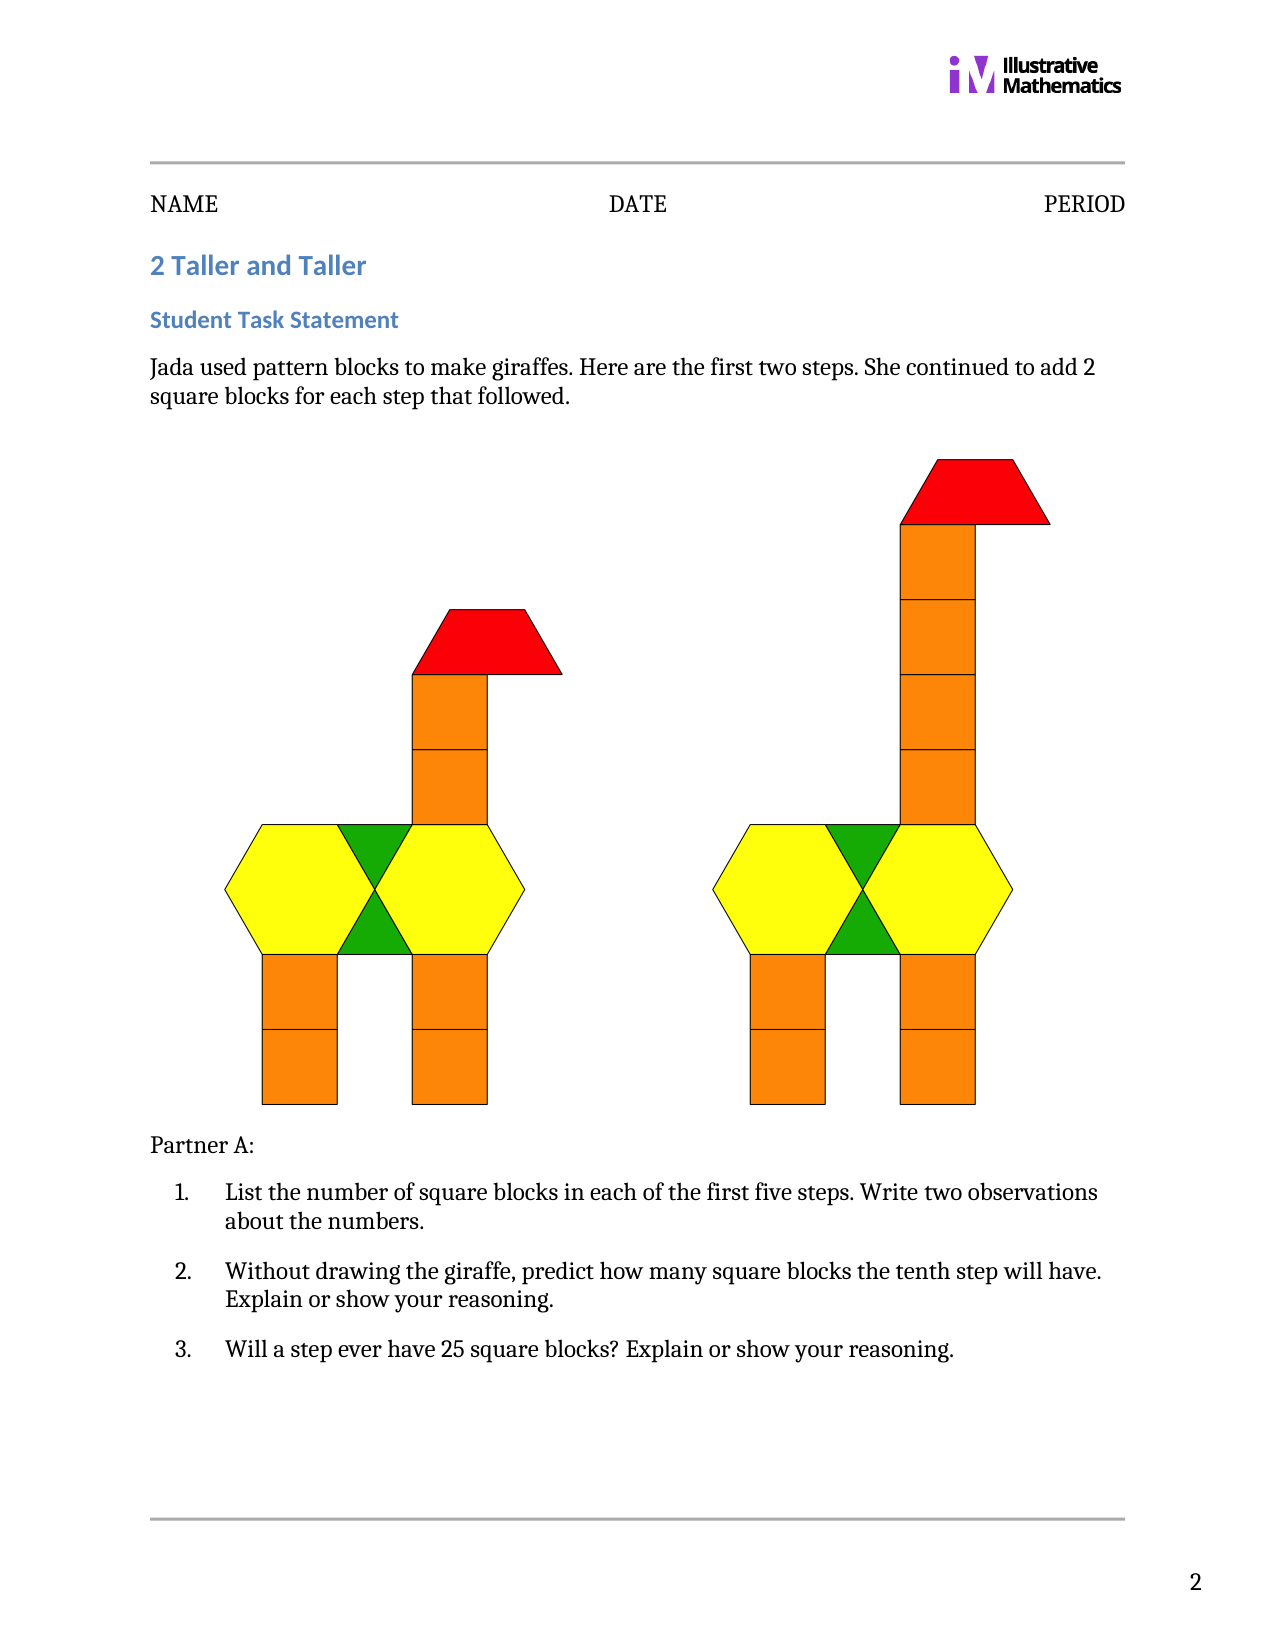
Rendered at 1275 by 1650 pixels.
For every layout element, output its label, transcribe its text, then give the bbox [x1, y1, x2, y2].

text Partner A: [150, 1131, 1125, 1159]
subtitle 2 Taller and Taller [150, 247, 1125, 283]
list Without drawing the giraffe, predict how many square blocks the tenth step will have. Explain or show your reasoning. [175, 1257, 1125, 1314]
picture [168, 429, 1144, 1112]
text Jada used pattern blocks to make giraffes. Here are the first two steps. She continued to add 2 square blocks for each step that followed. [150, 353, 1125, 411]
subtitle Student Task Statement [150, 304, 1125, 334]
list Will a step ever have 25 square blocks? Explain or show your reasoning. [175, 1335, 1125, 1364]
list List the number of square blocks in each of the first five steps. Write two observations about the numbers. [175, 1178, 1125, 1236]
picture [949, 55, 1121, 93]
